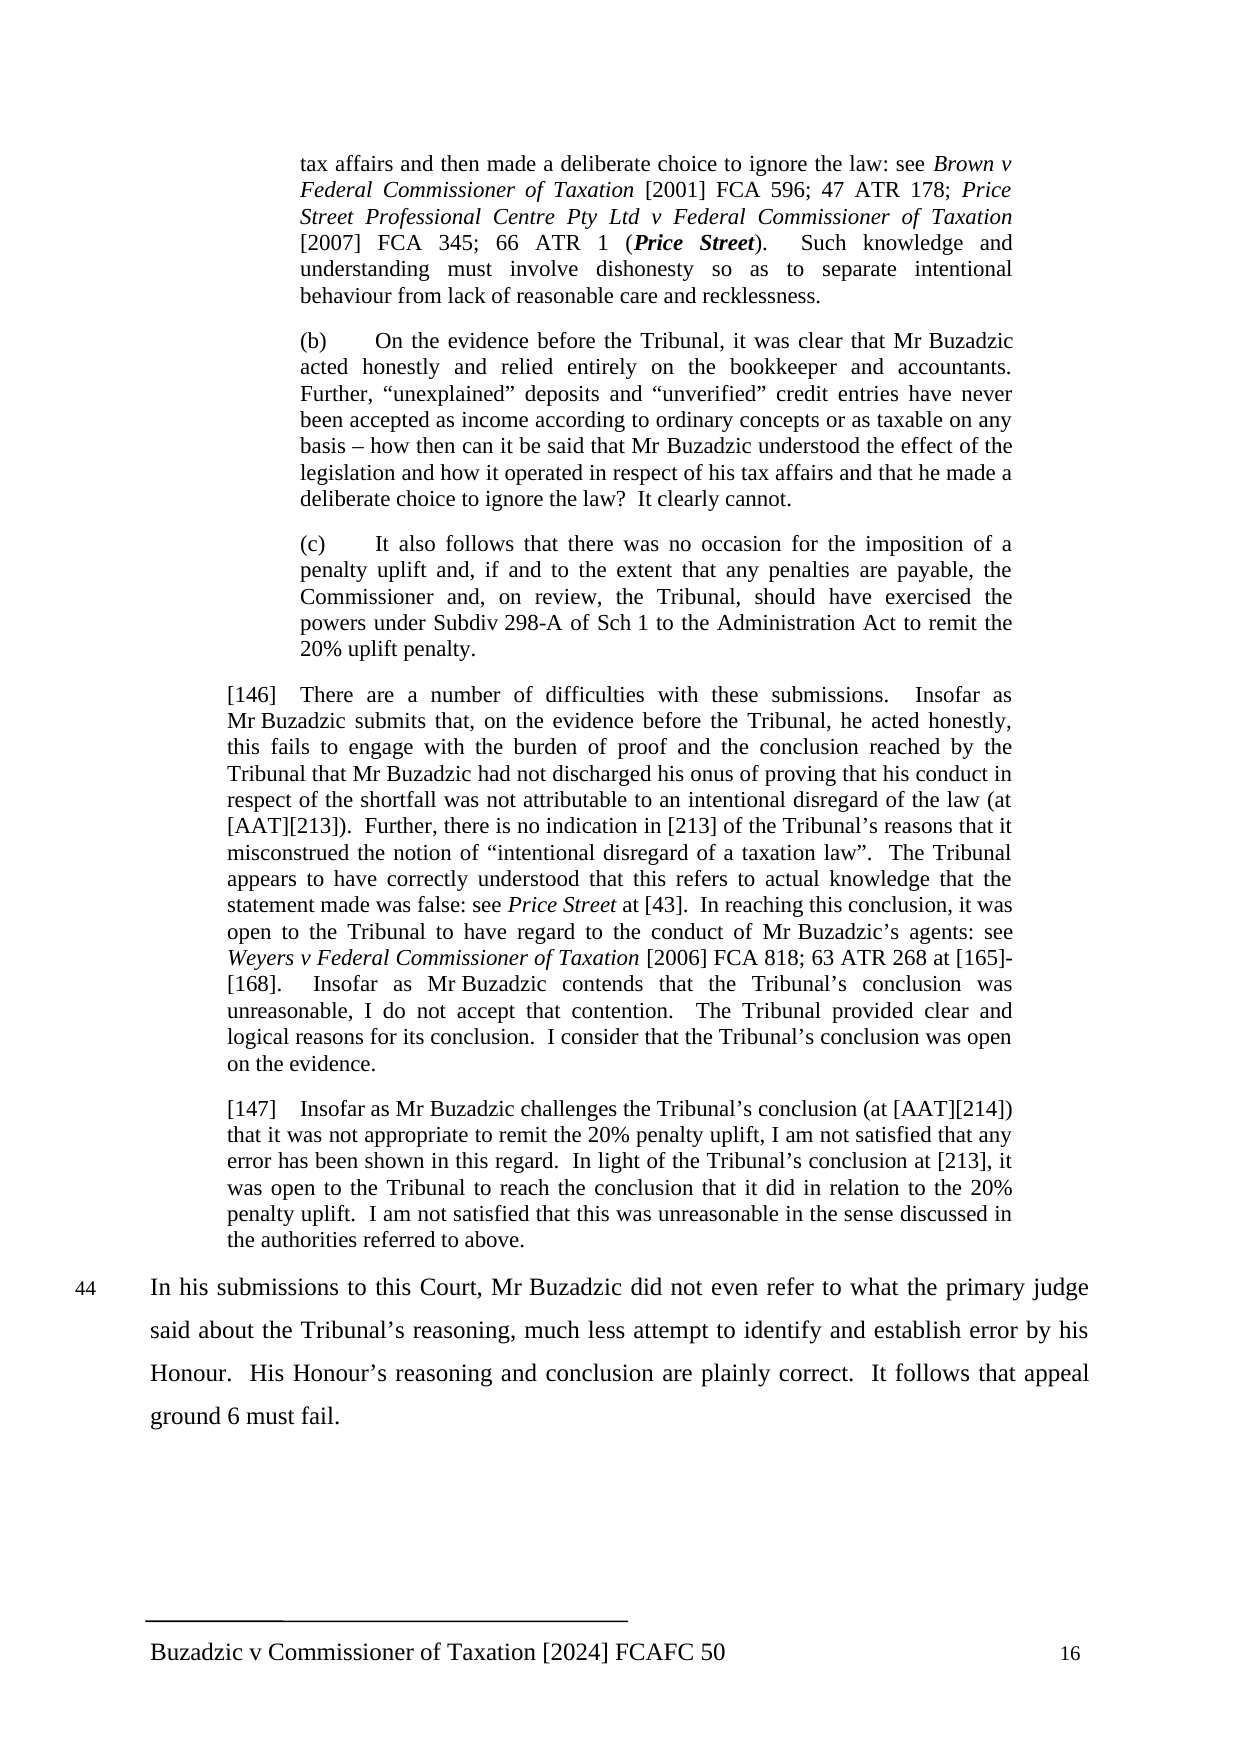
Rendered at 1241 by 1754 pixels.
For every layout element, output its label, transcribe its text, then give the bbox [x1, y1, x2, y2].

text [146] There are a number of difficulties with these submissions. Insofar as Mr Buzadzic submits that, on the evidence before the Tribunal, he acted honestly, this fails to engage with the burden of proof and the conclusion reached by the Tribunal that Mr Buzadzic had not discharged his onus of proving that his conduct in respect of the shortfall was not attributable to an intentional disregard of the law (at [AAT][213]). Further, there is no indication in [213] of the Tribunal’s reasons that it misconstrued the notion of “intentional disregard of a taxation law”. The Tribunal appears to have correctly understood that this refers to actual knowledge that the statement made was false: see Price Street at [43]. In reaching this conclusion, it was open to the Tribunal to have regard to the conduct of Mr Buzadzic’s agents: see Weyers v Federal Commissioner of Taxation [2006] FCA 818; 63 ATR 268 at [165]-[168]. Insofar as Mr Buzadzic contends that the Tribunal’s conclusion was unreasonable, I do not accept that contention. The Tribunal provided clear and logical reasons for its conclusion. I consider that the Tribunal’s conclusion was open on the evidence. [227, 681, 1013, 1076]
text (b) On the evidence before the Tribunal, it was clear that Mr Buzadzic acted honestly and relied entirely on the bookkeeper and accountants. Further, “unexplained” deposits and “unverified” credit entries have never been accepted as income according to ordinary concepts or as taxable on any basis – how then can it be said that Mr Buzadzic understood the effect of the legislation and how it operated in respect of his tax affairs and that he made a deliberate choice to ignore the law? It clearly cannot. [300, 327, 1013, 511]
text In his submissions to this Court, Mr Buzadzic did not even refer to what the primary judge said about the Tribunal’s reasoning, much less attempt to identify and establish error by his Honour. His Honour’s reasoning and conclusion are plainly correct. It follows that appeal ground 6 must fail. [75, 1272, 1090, 1430]
text (c) It also follows that there was no occasion for the imposition of a penalty uplift and, if and to the extent that any penalties are payable, the Commissioner and, on review, the Tribunal, should have exercised the powers under Subdiv 298-A of Sch 1 to the Administration Act to remit the 20% uplift penalty. [300, 530, 1013, 662]
text [147] Insofar as Mr Buzadzic challenges the Tribunal’s conclusion (at [AAT][214]) that it was not appropriate to remit the 20% penalty uplift, I am not satisfied that any error has been shown in this regard. In light of the Tribunal’s conclusion at [213], it was open to the Tribunal to reach the conclusion that it did in relation to the 20% penalty uplift. I am not satisfied that this was unreasonable in the sense discussed in the authorities referred to above. [227, 1095, 1013, 1253]
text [300, 150, 1013, 308]
